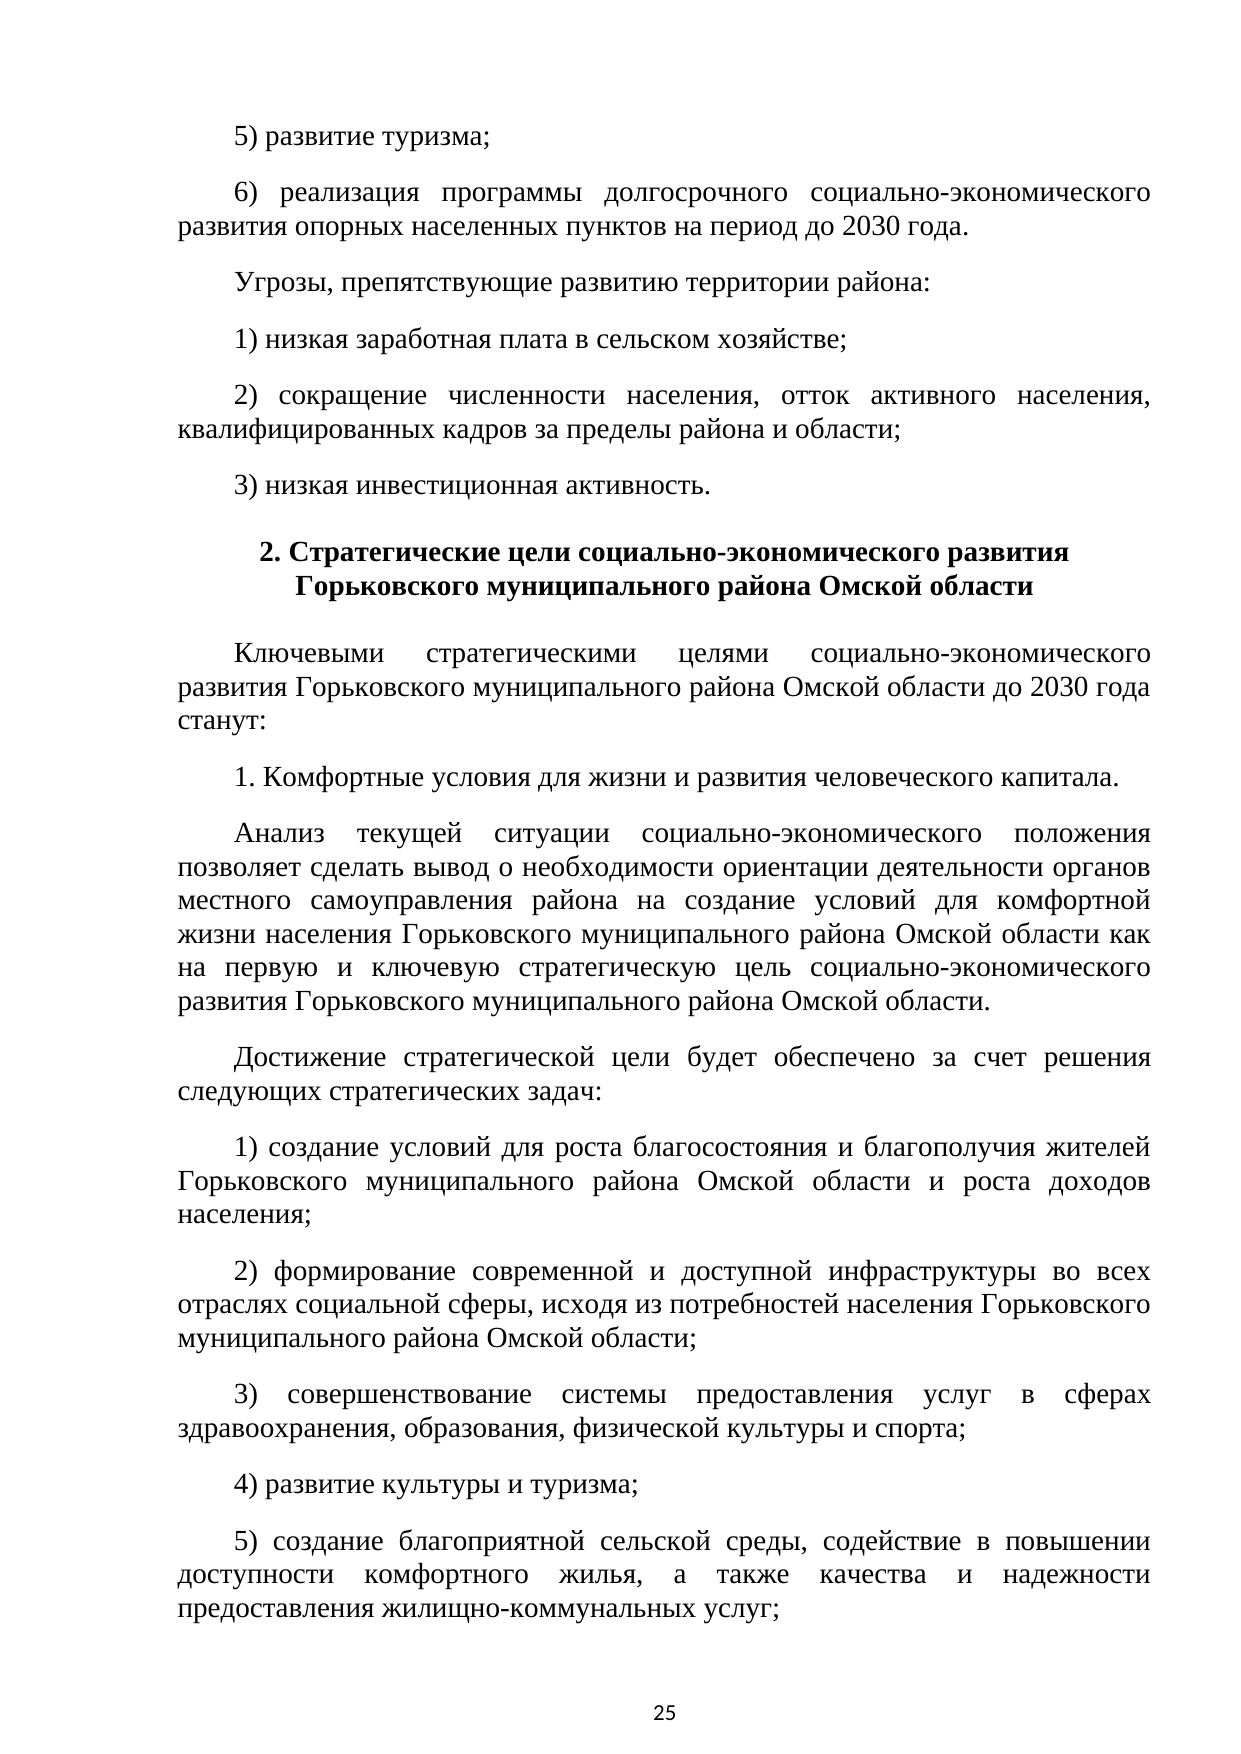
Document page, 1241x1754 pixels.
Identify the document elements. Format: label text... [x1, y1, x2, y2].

text 1) создание условий для роста благосостояния и благополучия жителей Горьковского муниципального района Омской области и роста доходов населения; [177, 1129, 1152, 1230]
text Ключевыми стратегическими целями социально-экономического развития Горьковского муниципального района Омской области до 2030 года станут: [177, 635, 1152, 736]
text Достижение стратегической цели будет обеспечено за счет решения следующих стратегических задач: [177, 1039, 1152, 1106]
text 1) низкая заработная плата в сельском хозяйстве; [177, 321, 1152, 354]
text 4) развитие культуры и туризма; [177, 1466, 1152, 1500]
text 5) создание благоприятной сельской среды, содействие в повышении доступности комфортного жилья, а также качества и надежности предоставления жилищно-коммунальных услуг; [177, 1523, 1152, 1623]
text 3) низкая инвестиционная активность. [177, 467, 1152, 501]
title 2. Стратегические цели социально-экономического развития [177, 534, 1152, 568]
text Угрозы, препятствующие развитию территории района: [177, 264, 1152, 298]
text 2) сокращение численности населения, отток активного населения, квалифицированных кадров за пределы района и области; [177, 377, 1152, 444]
text Анализ текущей ситуации социально-экономического положения позволяет сделать вывод о необходимости ориентации деятельности органов местного самоуправления района на создание условий для комфортной жизни населения Горьковского муниципального района Омской области как на первую и ключевую стратегическую цель социально-экономического развития Горьковского муниципального района Омской области. [177, 815, 1152, 1016]
text 1. Комфортные условия для жизни и развития человеческого капитала. [177, 759, 1152, 792]
text 5) развитие туризма; [177, 118, 1152, 152]
text 2) формирование современной и доступной инфраструктуры во всех отраслях социальной сферы, исходя из потребностей населения Горьковского муниципального района Омской области; [177, 1253, 1152, 1353]
text 3) совершенствование системы предоставления услуг в сферах здравоохранения, образования, физической культуры и спорта; [177, 1376, 1152, 1443]
text 6) реализация программы долгосрочного социально-экономического развития опорных населенных пунктов на период до 2030 года. [177, 174, 1152, 242]
title Горьковского муниципального района Омской области [177, 568, 1152, 602]
